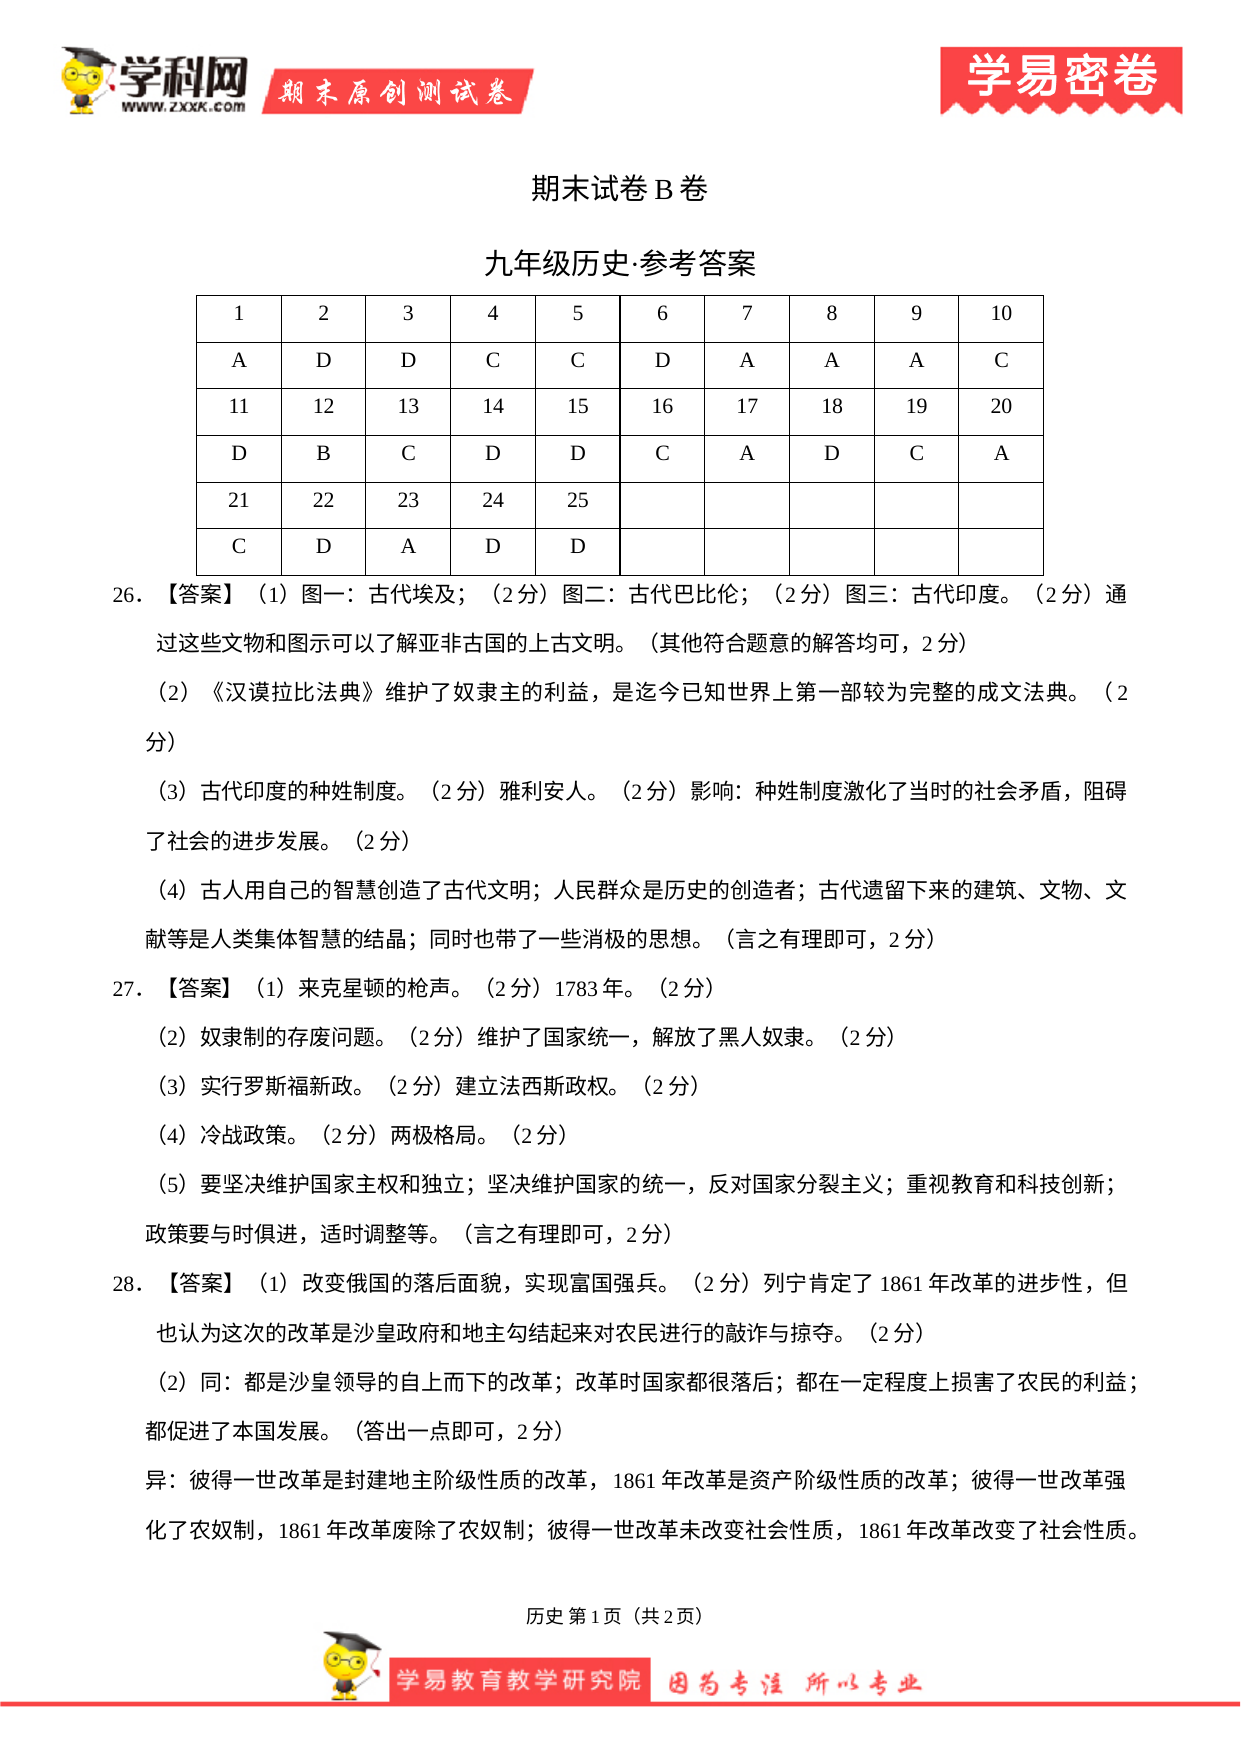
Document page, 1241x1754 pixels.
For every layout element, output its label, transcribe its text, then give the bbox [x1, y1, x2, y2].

table_header 7 [705, 296, 789, 342]
table_cell 18 [790, 389, 874, 435]
table_cell D [451, 436, 535, 482]
table_cell A [705, 436, 789, 482]
table_cell 14 [451, 389, 535, 435]
table_header 3 [366, 296, 450, 342]
table_cell 22 [282, 483, 365, 528]
table_cell [621, 529, 704, 575]
table_header 10 [959, 296, 1043, 342]
table_cell [875, 483, 958, 528]
table_cell 21 [197, 483, 281, 528]
table_cell A [790, 343, 874, 388]
table_cell 23 [366, 483, 450, 528]
table_cell D [366, 343, 450, 388]
table_cell A [875, 343, 958, 388]
table_cell 25 [536, 483, 619, 528]
table_cell [875, 529, 958, 575]
table_cell 19 [875, 389, 958, 435]
table_cell 16 [621, 389, 704, 435]
table_cell 17 [705, 389, 789, 435]
text （2）奴隶制的存废问题。（2分）维护了国家统一，解放了黑人奴隶。（2分） [145, 1019, 1128, 1053]
table_cell D [282, 529, 365, 575]
table_cell C [451, 343, 535, 388]
table_cell D [790, 436, 874, 482]
text 27．【答案】（1）来克星顿的枪声。（2分）1783年。（2分） [112, 971, 1128, 1004]
table_cell 15 [536, 389, 619, 435]
table_cell C [621, 436, 704, 482]
table_cell 11 [197, 389, 281, 435]
text 28．【答案】（1）改变俄国的落后面貌，实现富国强兵。（2分）列宁肯定了1861年改革的进步性，但也认为这次的改革是沙皇政府和地主勾结起来对农民进行的敲诈与掠夺。（2分） [112, 1265, 1128, 1348]
table_cell 20 [959, 389, 1043, 435]
table_cell [705, 529, 789, 575]
table_header 5 [536, 296, 619, 342]
table_cell 13 [366, 389, 450, 435]
table_cell D [621, 343, 704, 388]
table_cell [959, 529, 1043, 575]
picture [16, 7, 1224, 145]
table_cell D [536, 529, 619, 575]
table_cell [705, 483, 789, 528]
table_cell D [451, 529, 535, 575]
table_cell C [197, 529, 281, 575]
table_cell [621, 483, 704, 528]
text （5）要坚决维护国家主权和独立；坚决维护国家的统一，反对国家分裂主义；重视教育和科技创新；政策要与时俱进，适时调整等。（言之有理即可，2分） [145, 1166, 1128, 1249]
table_cell D [536, 436, 619, 482]
text 26．【答案】（1）图一：古代埃及；（2分）图二：古代巴比伦；（2分）图三：古代印度。（2分）通过这些文物和图示可以了解亚非古国的上古文明。（其他符合题意的解答均可，2分） [112, 576, 1128, 659]
table_cell A [705, 343, 789, 388]
table_cell A [366, 529, 450, 575]
table_cell B [282, 436, 365, 482]
table_cell D [197, 436, 281, 482]
text （4）冷战政策。（2分）两极格局。（2分） [145, 1117, 1128, 1151]
table_header 9 [875, 296, 958, 342]
table_cell 12 [282, 389, 365, 435]
table_header 4 [451, 296, 535, 342]
text 异：彼得一世改革是封建地主阶级性质的改革，1861年改革是资产阶级性质的改革；彼得一世改革强化了农奴制，1861年改革废除了农奴制；彼得一世改革未改变社会性质，1861年改革改变了社会性质。（答出一点即可，2分） [145, 1462, 1128, 1545]
table_cell C [875, 436, 958, 482]
picture [0, 1597, 1241, 1734]
table_cell [790, 529, 874, 575]
text （2）《汉谟拉比法典》维护了奴隶主的利益，是迄今已知世界上第一部较为完整的成文法典。（2分） [145, 675, 1128, 757]
table_cell 24 [451, 483, 535, 528]
table_header 2 [282, 296, 365, 342]
table_cell C [536, 343, 619, 388]
table_cell [790, 483, 874, 528]
table_cell A [197, 343, 281, 388]
table_cell A [959, 436, 1043, 482]
text （3）古代印度的种姓制度。（2分）雅利安人。（2分）影响：种姓制度激化了当时的社会矛盾，阻碍了社会的进步发展。（2分） [145, 773, 1128, 856]
text 期末试卷B卷 [112, 133, 1128, 208]
table_header 8 [790, 296, 874, 342]
text （4）古人用自己的智慧创造了古代文明；人民群众是历史的创造者；古代遗留下来的建筑、文物、文献等是人类集体智慧的结晶；同时也带了一些消极的思想。（言之有理即可，2分） [145, 872, 1128, 955]
table_header 6 [621, 296, 704, 342]
text （2）同：都是沙皇领导的自上而下的改革；改革时国家都很落后；都在一定程度上损害了农民的利益；都促进了本国发展。（答出一点即可，2分） [145, 1364, 1128, 1447]
text （3）实行罗斯福新政。（2分）建立法西斯政权。（2分） [145, 1068, 1128, 1102]
table_header 1 [197, 296, 281, 342]
text 九年级历史·参考答案 [112, 229, 1128, 295]
table_cell D [282, 343, 365, 388]
table_cell [959, 483, 1043, 528]
table_cell C [959, 343, 1043, 388]
table_cell C [366, 436, 450, 482]
